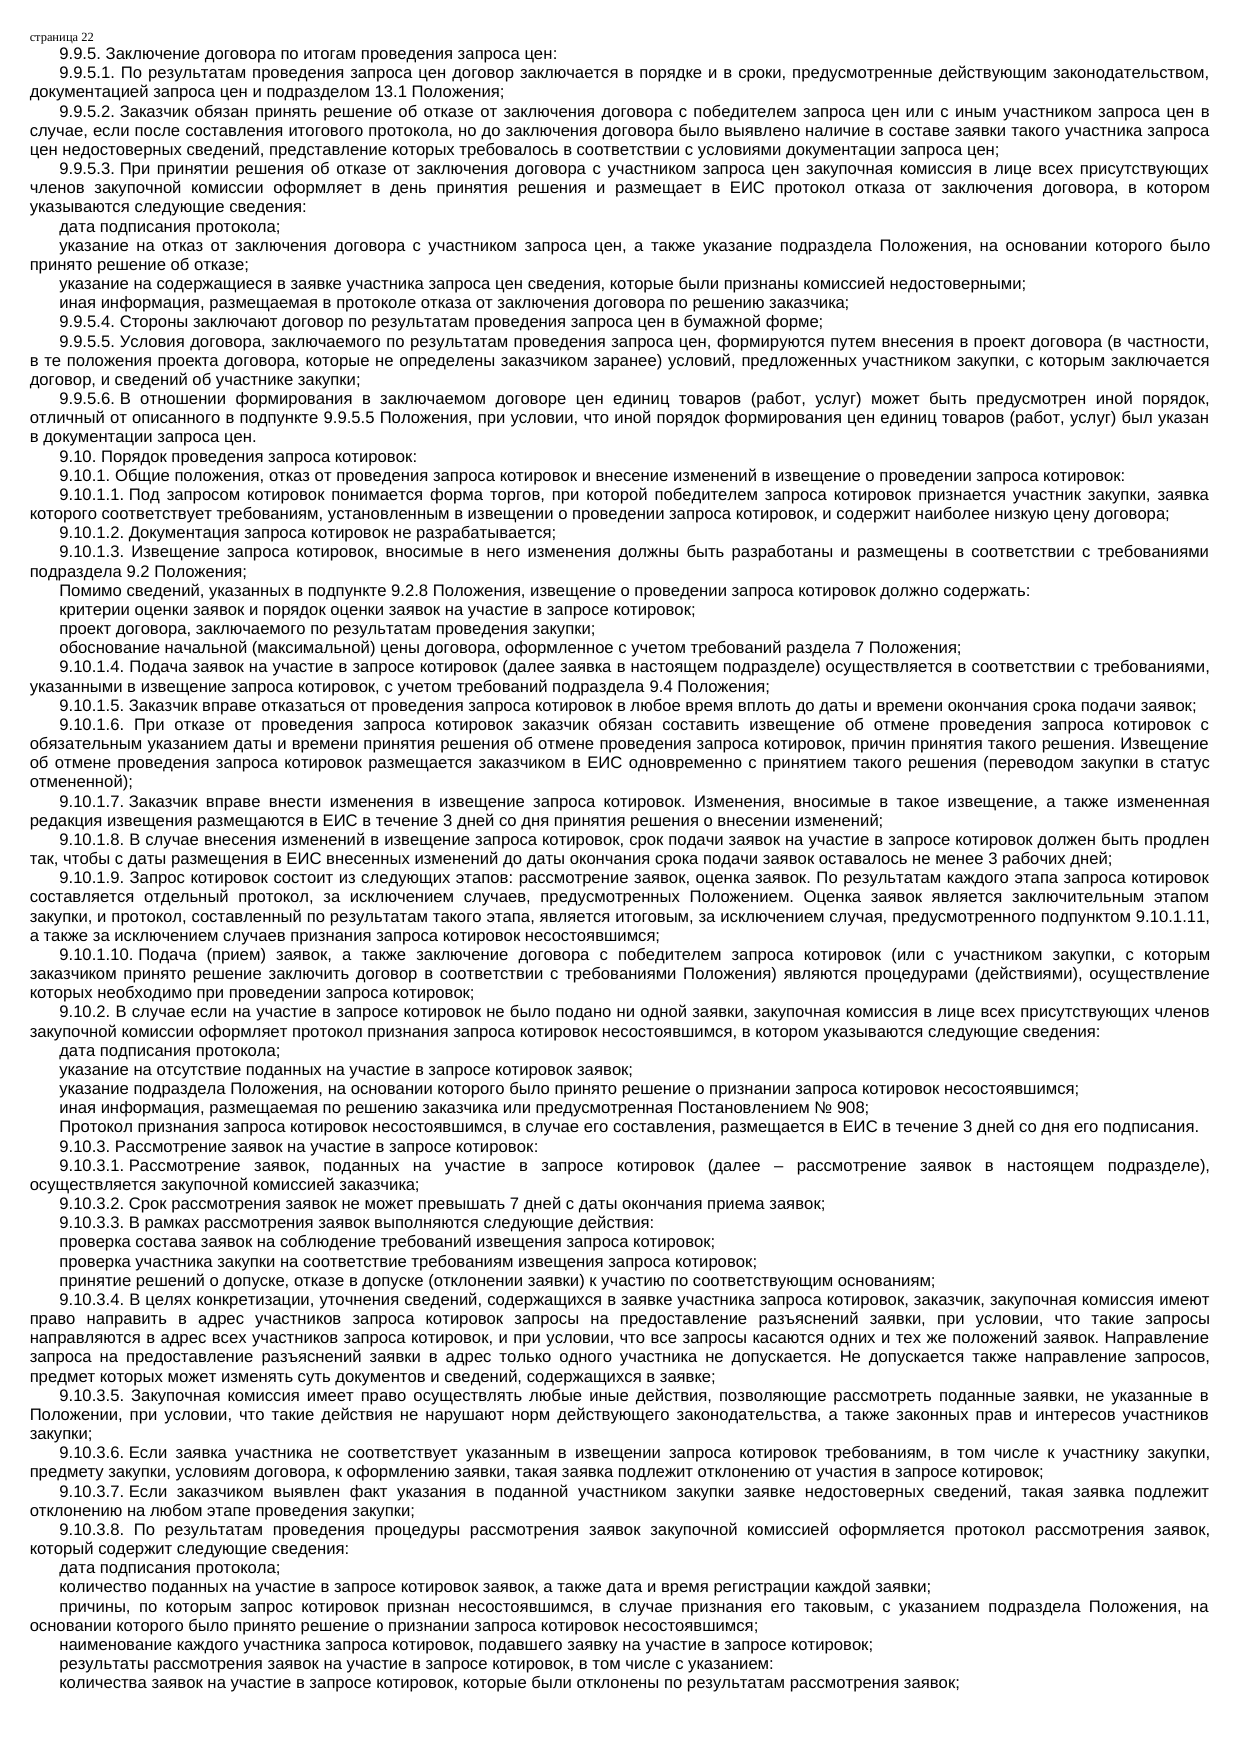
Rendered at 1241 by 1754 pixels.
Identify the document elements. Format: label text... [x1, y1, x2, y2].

text 9.10.3.7. Если заказчиком выявлен факт указания в поданной участником закупки заявке недостоверных сведений, такая заявка подлежит отклонению на любом этапе проведения закупки; [29, 1481, 1211, 1520]
text 9.9.5.1. По результатам проведения запроса цен договор заключается в порядке и в сроки, предусмотренные действующим законодательством, документацией запроса цен и подразделом 13.1 Положения; [29, 63, 1211, 101]
text дата подписания протокола; [29, 1041, 1211, 1060]
text 9.10.3.2. Срок рассмотрения заявок не может превышать 7 дней с даты окончания приема заявок; [29, 1194, 1211, 1213]
text количество поданных на участие в запросе котировок заявок, а также дата и время регистрации каждой заявки; [29, 1577, 1211, 1596]
text 9.10.3.5. Закупочная комиссия имеет право осуществлять любые иные действия, позволяющие рассмотреть поданные заявки, не указанные в Положении, при условии, что такие действия не нарушают норм действующего законодательства, а также законных прав и интересов участников закупки; [29, 1386, 1211, 1443]
text 9.10.1.3. Извещение запроса котировок, вносимые в него изменения должны быть разработаны и размещены в соответствии с требованиями подраздела 9.2 Положения; [29, 542, 1211, 581]
text 9.10.1.9. Запрос котировок состоит из следующих этапов: рассмотрение заявок, оценка заявок. По результатам каждого этапа запроса котировок составляется отдельный протокол, за исключением случаев, предусмотренных Положением. Оценка заявок является заключительным этапом закупки, и протокол, составленный по результатам такого этапа, является итоговым, за исключением случая, предусмотренного подпунктом 9.10.1.11, а также за исключением случаев признания запроса котировок несостоявшимся; [29, 868, 1211, 945]
text дата подписания протокола; [29, 216, 1211, 236]
text дата подписания протокола; [29, 1558, 1211, 1577]
text проект договора, заключаемого по результатам проведения закупки; [29, 619, 1211, 638]
text 9.9.5.4. Стороны заключают договор по результатам проведения запроса цен в бумажной форме; [29, 312, 1211, 331]
text указание на отказ от заключения договора с участником запроса цен, а также указание подраздела Положения, на основании которого было принято решение об отказе; [29, 236, 1211, 274]
text 9.9.5.6. В отношении формирования в заключаемом договоре цен единиц товаров (работ, услуг) может быть предусмотрен иной порядок, отличный от описанного в подпункте 9.9.5.5 Положения, при условии, что иной порядок формирования цен единиц товаров (работ, услуг) был указан в документации запроса цен. [29, 389, 1211, 446]
text указание подраздела Положения, на основании которого было принято решение о признании запроса котировок несостоявшимся; [29, 1079, 1211, 1098]
text обоснование начальной (максимальной) цены договора, оформленное с учетом требований раздела 7 Положения; [29, 638, 1211, 657]
text 9.10. Порядок проведения запроса котировок: [29, 446, 1211, 466]
text 9.10.1.7. Заказчик вправе внести изменения в извещение запроса котировок. Изменения, вносимые в такое извещение, а также измененная редакция извещения размещаются в ЕИС в течение 3 дней со дня принятия решения о внесении изменений; [29, 791, 1211, 830]
text проверка участника закупки на соответствие требованиям извещения запроса котировок; [29, 1251, 1211, 1271]
text 9.10.1.8. В случае внесения изменений в извещение запроса котировок, срок подачи заявок на участие в запросе котировок должен быть продлен так, чтобы с даты размещения в ЕИС внесенных изменений до даты окончания срока подачи заявок оставалось не менее 3 рабочих дней; [29, 830, 1211, 868]
text 9.10.3.8. По результатам проведения процедуры рассмотрения заявок закупочной комиссией оформляется протокол рассмотрения заявок, который содержит следующие сведения: [29, 1520, 1211, 1558]
text 9.10.3.1. Рассмотрение заявок, поданных на участие в запросе котировок (далее – рассмотрение заявок в настоящем подразделе), осуществляется закупочной комиссией заказчика; [29, 1156, 1211, 1194]
text 9.10.3.4. В целях конкретизации, уточнения сведений, содержащихся в заявке участника запроса котировок, заказчик, закупочная комиссия имеют право направить в адрес участников запроса котировок запросы на предоставление разъяснений заявки, при условии, что такие запросы направляются в адрес всех участников запроса котировок, и при условии, что все запросы касаются одних и тех же положений заявок. Направление запроса на предоставление разъяснений заявки в адрес только одного участника не допускается. Не допускается также направление запросов, предмет которых может изменять суть документов и сведений, содержащихся в заявке; [29, 1290, 1211, 1386]
text 9.10.1.5. Заказчик вправе отказаться от проведения запроса котировок в любое время вплоть до даты и времени окончания срока подачи заявок; [29, 696, 1211, 715]
text принятие решений о допуске, отказе в допуске (отклонении заявки) к участию по соответствующим основаниям; [29, 1271, 1211, 1290]
text Помимо сведений, указанных в подпункте 9.2.8 Положения, извещение о проведении запроса котировок должно содержать: [29, 581, 1211, 600]
text 9.9.5.5. Условия договора, заключаемого по результатам проведения запроса цен, формируются путем внесения в проект договора (в частности, в те положения проекта договора, которые не определены заказчиком заранее) условий, предложенных участником закупки, с которым заключается договор, и сведений об участнике закупки; [29, 331, 1211, 389]
text указание на содержащиеся в заявке участника запроса цен сведения, которые были признаны комиссией недостоверными; [29, 274, 1211, 293]
text 9.9.5.3. При принятии решения об отказе от заключения договора с участником запроса цен закупочная комиссия в лице всех присутствующих членов закупочной комиссии оформляет в день принятия решения и размещает в ЕИС протокол отказа от заключения договора, в котором указываются следующие сведения: [29, 159, 1211, 216]
text указание на отсутствие поданных на участие в запросе котировок заявок; [29, 1060, 1211, 1079]
text иная информация, размещаемая по решению заказчика или предусмотренная Постановлением № 908; [29, 1098, 1211, 1117]
text 9.9.5.2. Заказчик обязан принять решение об отказе от заключения договора с победителем запроса цен или с иным участником запроса цен в случае, если после составления итогового протокола, но до заключения договора было выявлено наличие в составе заявки такого участника запроса цен недостоверных сведений, представление которых требовалось в соответствии с условиями документации запроса цен; [29, 101, 1211, 159]
text 9.10.1.1. Под запросом котировок понимается форма торгов, при которой победителем запроса котировок признается участник закупки, заявка которого соответствует требованиям, установленным в извещении о проведении запроса котировок, и содержит наиболее низкую цену договора; [29, 485, 1211, 523]
text 9.10.1.10. Подача (прием) заявок, а также заключение договора с победителем запроса котировок (или с участником закупки, с которым заказчиком принято решение заключить договор в соответствии с требованиями Положения) являются процедурами (действиями), осуществление которых необходимо при проведении запроса котировок; [29, 945, 1211, 1002]
text 9.10.3.6. Если заявка участника не соответствует указанным в извещении запроса котировок требованиям, в том числе к участнику закупки, предмету закупки, условиям договора, к оформлению заявки, такая заявка подлежит отклонению от участия в запросе котировок; [29, 1443, 1211, 1481]
subtitle 9.10.3. Рассмотрение заявок на участие в запросе котировок: [29, 1136, 1211, 1156]
text иная информация, размещаемая в протоколе отказа от заключения договора по решению заказчика; [29, 293, 1211, 312]
text проверка состава заявок на соблюдение требований извещения запроса котировок; [29, 1232, 1211, 1251]
subtitle 9.9.5. Заключение договора по итогам проведения запроса цен: [29, 44, 1211, 63]
text 9.10.2. В случае если на участие в запросе котировок не было подано ни одной заявки, закупочная комиссия в лице всех присутствующих членов закупочной комиссии оформляет протокол признания запроса котировок несостоявшимся, в котором указываются следующие сведения: [29, 1002, 1211, 1041]
text Протокол признания запроса котировок несостоявшимся, в случае его составления, размещается в ЕИС в течение 3 дней со дня его подписания. [29, 1117, 1211, 1136]
text 9.10.1.4. Подача заявок на участие в запросе котировок (далее заявка в настоящем подразделе) осуществляется в соответствии с требованиями, указанными в извещение запроса котировок, с учетом требований подраздела 9.4 Положения; [29, 657, 1211, 696]
text 9.10.1.6. При отказе от проведения запроса котировок заказчик обязан составить извещение об отмене проведения запроса котировок с обязательным указанием даты и времени принятия решения об отмене проведения запроса котировок, причин принятия такого решения. Извещение об отмене проведения запроса котировок размещается заказчиком в ЕИС одновременно с принятием такого решения (переводом закупки в статус отмененной); [29, 715, 1211, 791]
text критерии оценки заявок и порядок оценки заявок на участие в запросе котировок; [29, 600, 1211, 619]
text 9.10.3.3. В рамках рассмотрения заявок выполняются следующие действия: [29, 1213, 1211, 1232]
text результаты рассмотрения заявок на участие в запросе котировок, в том числе с указанием: [29, 1654, 1211, 1673]
subtitle 9.10.1. Общие положения, отказ от проведения запроса котировок и внесение изменений в извещение о проведении запроса котировок: [29, 466, 1211, 485]
text 9.10.1.2. Документация запроса котировок не разрабатывается; [29, 523, 1211, 542]
text наименование каждого участника запроса котировок, подавшего заявку на участие в запросе котировок; [29, 1635, 1211, 1654]
text количества заявок на участие в запросе котировок, которые были отклонены по результатам рассмотрения заявок; [29, 1673, 1211, 1692]
